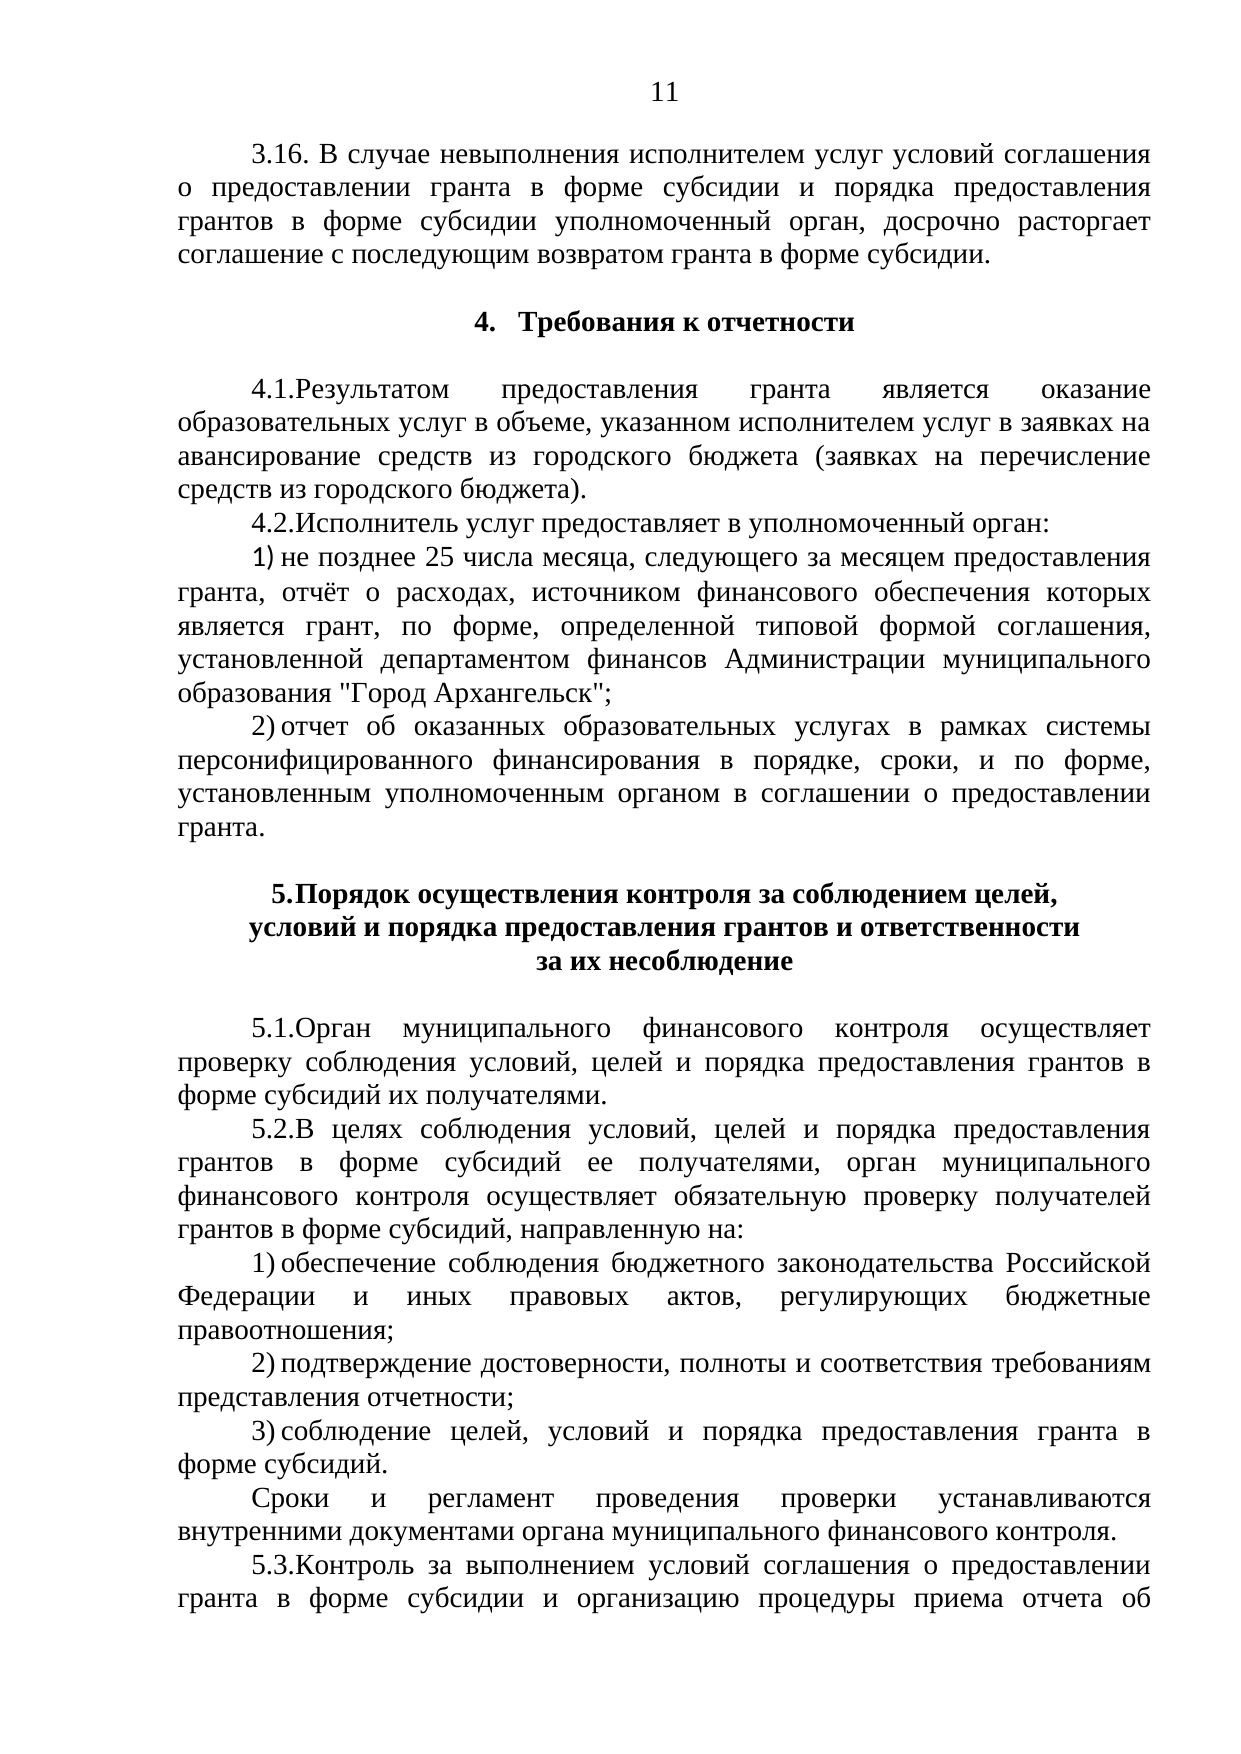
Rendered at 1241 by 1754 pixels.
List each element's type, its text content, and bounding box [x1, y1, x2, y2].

list Порядок осуществления контроля за соблюдением целей, условий и порядка предоставления грантов и ответственности за их несоблюдение [177, 876, 1152, 977]
text Сроки и регламент проведения проверки устанавливаются внутренними документами органа муниципального финансового контроля. [177, 1480, 1152, 1547]
list обеспечение соблюдения бюджетного законодательства Российской Федерации и иных правовых актов, регулирующих бюджетные правоотношения; [177, 1245, 1152, 1346]
list В случае невыполнения исполнителем услуг условий соглашения о предоставлении гранта в форме субсидии и порядка предоставления грантов в форме субсидии уполномоченный орган, досрочно расторгает соглашение с последующим возвратом гранта в форме субсидии. [177, 136, 1152, 270]
list не позднее 25 числа месяца, следующего за месяцем предоставления гранта, отчёт о расходах, источником финансового обеспечения которых является грант, по форме, определенной типовой формой соглашения, установленной департаментом финансов Администрации муниципального образования "Город Архангельск"; [177, 538, 1152, 708]
list отчет об оказанных образовательных услугах в рамках системы персонифицированного финансирования в порядке, сроки, и по форме, установленным уполномоченным органом в соглашении о предоставлении гранта. [177, 708, 1152, 842]
list подтверждение достоверности, полноты и соответствия требованиям представления отчетности; [177, 1346, 1152, 1413]
list Требования к отчетности [177, 304, 1152, 337]
list В целях соблюдения условий, целей и порядка предоставления грантов в форме субсидий ее получателями, орган муниципального финансового контроля осуществляет обязательную проверку получателей грантов в форме субсидий, направленную на: [177, 1111, 1152, 1245]
list Орган муниципального финансового контроля осуществляет проверку соблюдения условий, целей и порядка предоставления грантов в форме субсидий их получателями. [177, 1010, 1152, 1111]
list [177, 1547, 1152, 1614]
list соблюдение целей, условий и порядка предоставления гранта в форме субсидий. [177, 1413, 1152, 1480]
list Результатом предоставления гранта является оказание образовательных услуг в объеме, указанном исполнителем услуг в заявках на авансирование средств из городского бюджета (заявках на перечисление средств из городского бюджета). [177, 371, 1152, 505]
list Исполнитель услуг предоставляет в уполномоченный орган: [177, 505, 1152, 538]
